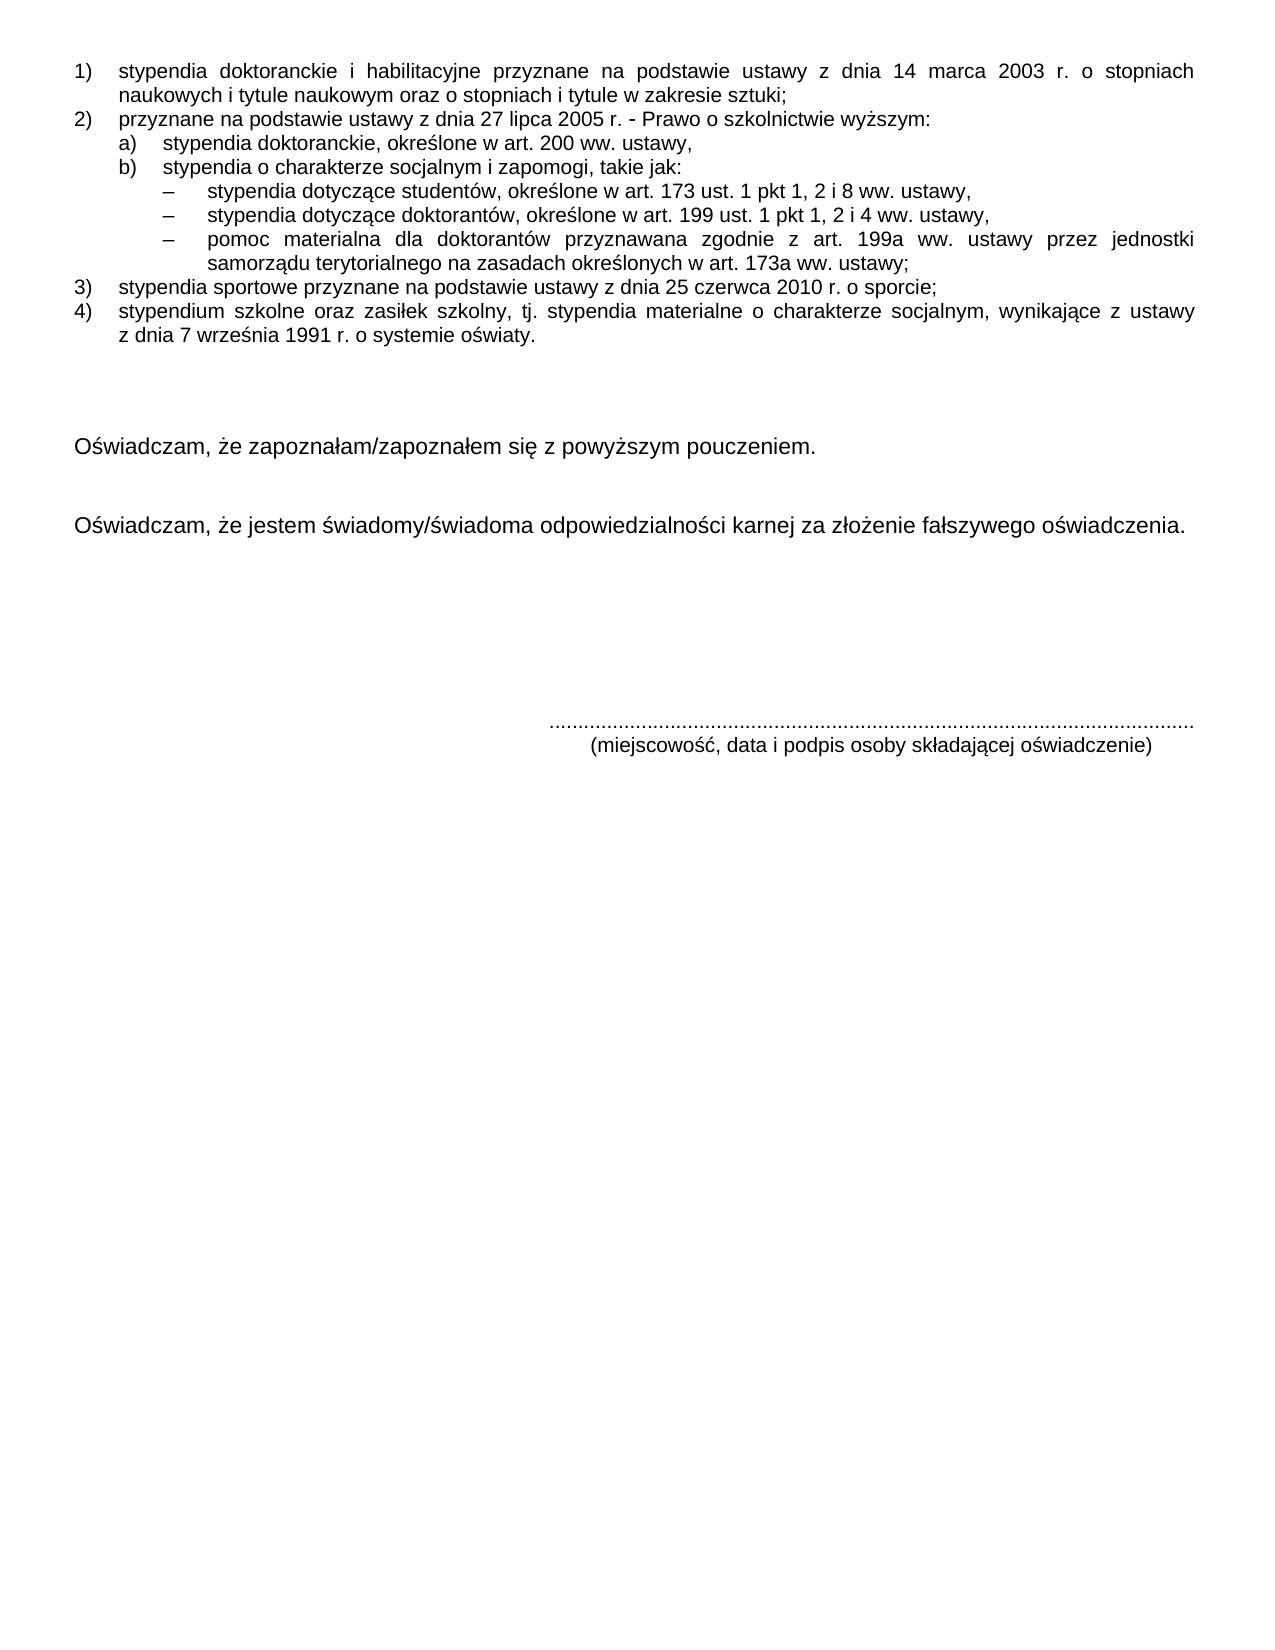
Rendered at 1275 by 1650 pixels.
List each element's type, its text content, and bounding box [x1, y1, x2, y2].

text (miejscowość, data i podpis osoby składającej oświadczenie) [74, 732, 1196, 756]
text – stypendia dotyczące doktorantów, określone w art. 199 ust. 1 pkt 1, 2 i 4 ww. ustawy, [163, 203, 1196, 227]
text b) stypendia o charakterze socjalnym i zapomogi, takie jak: [118, 155, 1196, 179]
text Oświadczam, że jestem świadomy/świadoma odpowiedzialności karnej za złożenie fałszywego oświadczenia. [74, 512, 1196, 538]
text Oświadczam, że zapoznałam/zapoznałem się z powyższym pouczeniem. [74, 433, 1196, 459]
text – stypendia dotyczące studentów, określone w art. 173 ust. 1 pkt 1, 2 i 8 ww. ustawy, [163, 179, 1196, 203]
text 1) stypendia doktoranckie i habilitacyjne przyznane na podstawie ustawy z dnia 14 marca 2003 r. o stopniach naukowych i tytule naukowym oraz o stopniach i tytule w zakresie sztuki; [74, 59, 1196, 107]
text 2) przyznane na podstawie ustawy z dnia 27 lipca 2005 r. Prawo o szkolnictwie wyższym: [74, 107, 1196, 131]
text a) stypendia doktoranckie, określone w art. 200 ww. ustawy, [118, 131, 1196, 155]
text 4) stypendium szkolne oraz zasiłek szkolny, tj. stypendia materialne o charakterze socjalnym, wynikające z ustawy z dnia 7 września 1991 r. o systemie oświaty. [74, 299, 1196, 347]
text 3) stypendia sportowe przyznane na podstawie ustawy z dnia 25 czerwca 2010 r. o sporcie; [74, 275, 1196, 299]
text – pomoc materialna dla doktorantów przyznawana zgodnie z art. 199a ww. ustawy przez jednostki samorządu terytorialnego na zasadach określonych w art. 173a ww. ustawy; [163, 227, 1196, 275]
text ................................................................................................................ [74, 708, 1196, 732]
